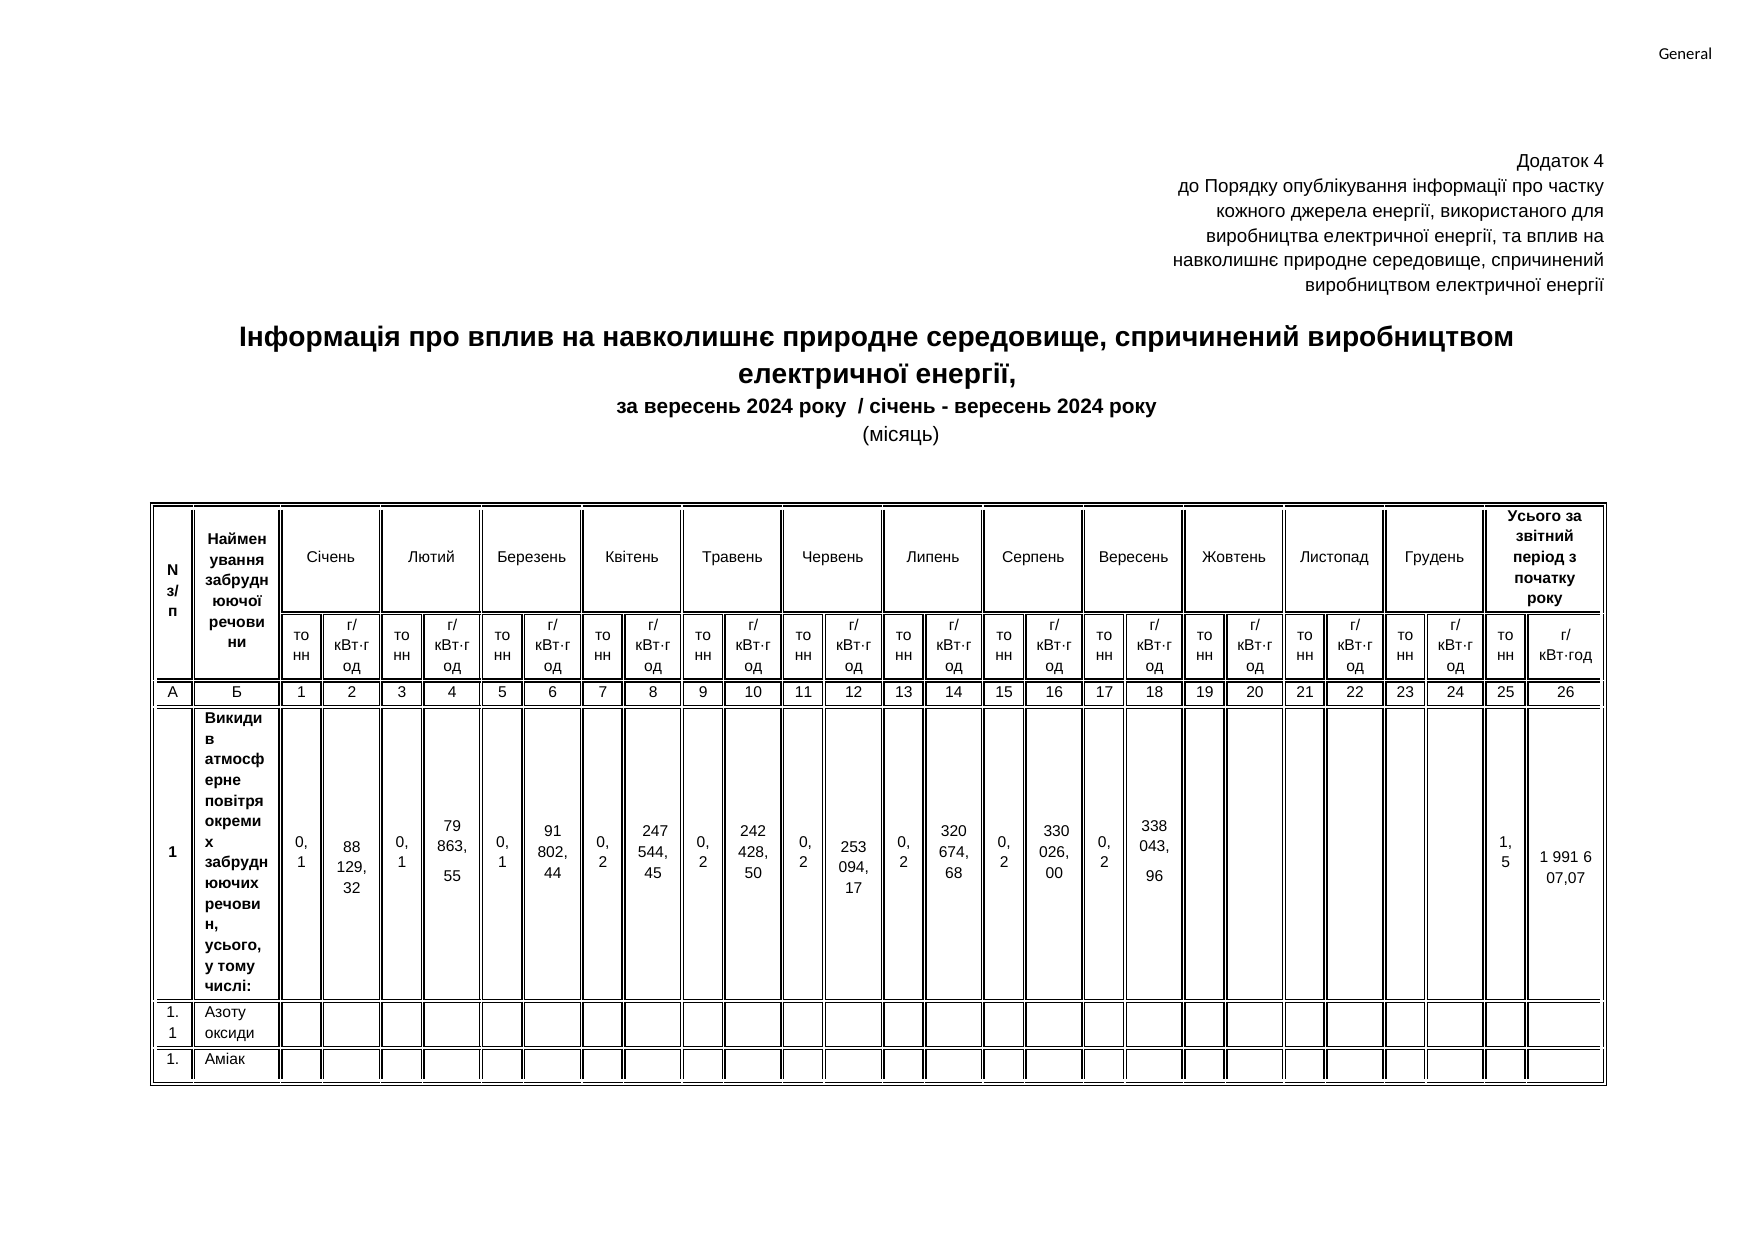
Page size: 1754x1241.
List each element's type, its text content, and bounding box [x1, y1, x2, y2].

subtitle Інформація про вплив на навколишнє природне середовище, спричинений виробництвом електричної енергії, [150, 319, 1604, 389]
table_cell [626, 1003, 680, 1046]
table_cell 1.2 [152, 1046, 193, 1082]
table_cell [983, 1046, 1025, 1082]
table_header N з/п [154, 507, 193, 678]
table_cell [525, 1003, 580, 1046]
table_cell [1286, 1003, 1323, 1046]
table_cell г/кВт·год [826, 615, 881, 678]
table_cell 10 [726, 683, 780, 704]
table_cell [1487, 1003, 1524, 1046]
table_cell [582, 1050, 623, 1082]
table_cell тонн [584, 615, 621, 678]
table_cell 6 [525, 683, 580, 704]
table_cell 242 428,50 [726, 709, 780, 999]
table_cell г/кВт·год [1328, 615, 1382, 678]
table_cell г/кВт·год [425, 615, 479, 678]
table_header Червень [782, 504, 883, 611]
table_cell [1127, 1003, 1181, 1046]
table_cell [726, 1003, 780, 1046]
table_cell тонн [1286, 615, 1323, 678]
table_cell тонн [1387, 615, 1424, 678]
table_cell г/кВт·год [1228, 615, 1282, 678]
table_header Липень [883, 504, 983, 611]
table_cell [1328, 1003, 1382, 1046]
table_cell 91 802,44 [525, 709, 580, 999]
table_cell [1428, 709, 1482, 999]
table_cell 2 [324, 683, 379, 704]
table_cell тонн [684, 615, 722, 678]
table_cell [1328, 709, 1382, 999]
table_cell [423, 1050, 481, 1082]
table_cell [885, 1003, 922, 1046]
table_cell [1083, 1046, 1125, 1082]
table_cell тонн [383, 615, 421, 678]
table_cell 18 [1127, 683, 1181, 704]
table_cell тонн [985, 615, 1023, 678]
table_cell [481, 1050, 523, 1082]
table_cell [483, 1003, 521, 1046]
table_cell 8 [626, 683, 680, 704]
table_cell 0,1 [383, 709, 421, 999]
table_header за вересень 2024 року / січень - вересень 2024 року (місяць) [150, 394, 1159, 449]
table_cell 21 [1286, 683, 1323, 704]
table_cell г/кВт·год [1529, 611, 1603, 678]
table_cell 14 [927, 683, 981, 704]
table_cell [682, 1046, 724, 1082]
table_cell [1025, 1050, 1083, 1082]
table_cell [1387, 1003, 1424, 1046]
table_header Лютий [381, 507, 481, 611]
table_cell [1428, 1003, 1482, 1046]
table_cell 0,2 [784, 709, 822, 999]
table_cell [724, 1050, 782, 1082]
table_cell [1485, 1050, 1526, 1082]
table_cell Б [195, 683, 278, 704]
table_cell А [152, 678, 193, 704]
table_cell 12 [826, 683, 881, 704]
table_cell г/кВт·год [1428, 615, 1482, 678]
table_cell [1326, 1050, 1384, 1082]
table_cell 0,2 [684, 709, 722, 999]
table_cell 1 [152, 705, 193, 999]
table_cell 11 [784, 683, 822, 704]
table_cell [324, 1003, 379, 1046]
table_cell тонн [1186, 615, 1223, 678]
table_cell 16 [1027, 683, 1081, 704]
table_header Вересень [1083, 506, 1183, 611]
table_cell [1426, 1050, 1484, 1082]
table_cell 23 [1387, 683, 1424, 704]
table_cell 0,1 [283, 709, 320, 999]
table_cell [383, 1003, 421, 1046]
table_cell 26 [1526, 678, 1605, 704]
table_cell 7 [584, 683, 621, 704]
table_cell 25 [1487, 683, 1524, 704]
table_header Березень [481, 504, 582, 611]
table_cell [425, 1003, 479, 1046]
table_cell [985, 1003, 1023, 1046]
table_header Найменування забруднюючої речовини [193, 506, 280, 678]
table_cell [824, 1046, 883, 1082]
table_cell [927, 1003, 981, 1046]
table_cell г/кВт·год [626, 615, 680, 678]
table_cell 5 [483, 683, 521, 704]
table_cell 0,2 [885, 709, 922, 999]
table_header Листопад [1284, 506, 1384, 611]
table_cell 88 129,32 [324, 709, 379, 999]
table_cell [684, 1003, 722, 1046]
table_cell Аміак [193, 1050, 280, 1082]
table_header Жовтень [1184, 504, 1284, 611]
table_cell 0,2 [1085, 709, 1123, 999]
table_cell [283, 1003, 320, 1046]
table_cell 19 [1186, 683, 1223, 704]
table_cell [624, 1046, 682, 1082]
table_header Грудень [1384, 504, 1484, 611]
table_cell [826, 1003, 881, 1046]
table_cell [782, 1046, 824, 1082]
table_cell 3 [383, 683, 421, 704]
table_cell тонн [885, 615, 922, 678]
table_cell [784, 1003, 822, 1046]
table_cell 1 [283, 683, 320, 704]
table_cell Викиди в атмосферне повітря окремих забруднюючих речовин, усього, у тому числі: [195, 709, 278, 999]
table_cell [1387, 709, 1424, 999]
table_header Усього за звітний період з початку року [1485, 507, 1603, 611]
table_cell г/кВт·год [1127, 615, 1181, 678]
table_cell [1526, 1046, 1605, 1082]
table_header Травень [682, 506, 782, 611]
table_cell [381, 1046, 423, 1082]
table_cell 0,2 [985, 709, 1023, 999]
table_cell 1 991 607,07 [1526, 705, 1605, 999]
table_cell [584, 1003, 621, 1046]
table_cell 20 [1228, 683, 1282, 704]
table_cell 0,1 [483, 709, 521, 999]
table_cell 24 [1428, 683, 1482, 704]
table_cell тонн [1085, 615, 1123, 678]
table_cell [523, 1046, 582, 1082]
table_cell 13 [885, 683, 922, 704]
table_cell [1384, 1046, 1426, 1082]
table_cell [1225, 1046, 1284, 1082]
table_cell [1184, 1050, 1225, 1082]
table_cell 330 026,00 [1027, 709, 1081, 999]
table_cell 253 094,17 [826, 709, 881, 999]
table_header Січень [280, 504, 381, 611]
table_cell 1.1 [152, 999, 193, 1046]
table_cell [924, 1046, 983, 1082]
table_cell тонн [483, 615, 521, 678]
table_cell Азоту оксиди [195, 1003, 278, 1046]
table_cell [1228, 1003, 1282, 1046]
table_cell [1228, 709, 1282, 999]
table_cell [1125, 1050, 1183, 1082]
table_header Серпень [983, 506, 1083, 611]
table_cell тонн [1487, 615, 1524, 678]
table_cell [1085, 1003, 1123, 1046]
table_cell [1186, 709, 1223, 999]
table_cell [1027, 1003, 1081, 1046]
table_cell 79 863,55 [425, 709, 479, 999]
table_cell тонн [283, 615, 320, 678]
table_cell [1186, 1003, 1223, 1046]
table_cell г/кВт·год [324, 615, 379, 678]
table_cell [1284, 1046, 1326, 1082]
table_cell г/кВт·год [927, 615, 981, 678]
table_cell г/кВт·год [1027, 615, 1081, 678]
table_header Квітень [582, 504, 682, 611]
table_cell г/кВт·год [525, 615, 580, 678]
table_cell 15 [985, 683, 1023, 704]
table_cell 22 [1328, 683, 1382, 704]
table_cell 17 [1085, 683, 1123, 704]
table_cell [883, 1050, 924, 1082]
table_cell 1,5 [1487, 709, 1524, 999]
table_cell [1286, 709, 1323, 999]
table_cell 320 674,68 [927, 709, 981, 999]
table_cell [322, 1046, 381, 1082]
table_cell [280, 1046, 322, 1082]
table_cell г/кВт·год [726, 615, 780, 678]
text Додаток 4 до Порядку опублікування інформації про частку кожного джерела енергії, використаного для виробництва електричної енергії, та вплив на навколишнє природне середовище, спричинений виробництвом електричної енергії [549, 150, 1604, 296]
table_cell 9 [684, 683, 722, 704]
table_cell 0,2 [584, 709, 621, 999]
table_cell [1526, 999, 1605, 1046]
table_cell 247 544,45 [626, 709, 680, 999]
table_cell тонн [784, 615, 822, 678]
table_cell 338 043,96 [1127, 709, 1181, 999]
table_cell 4 [425, 683, 479, 704]
